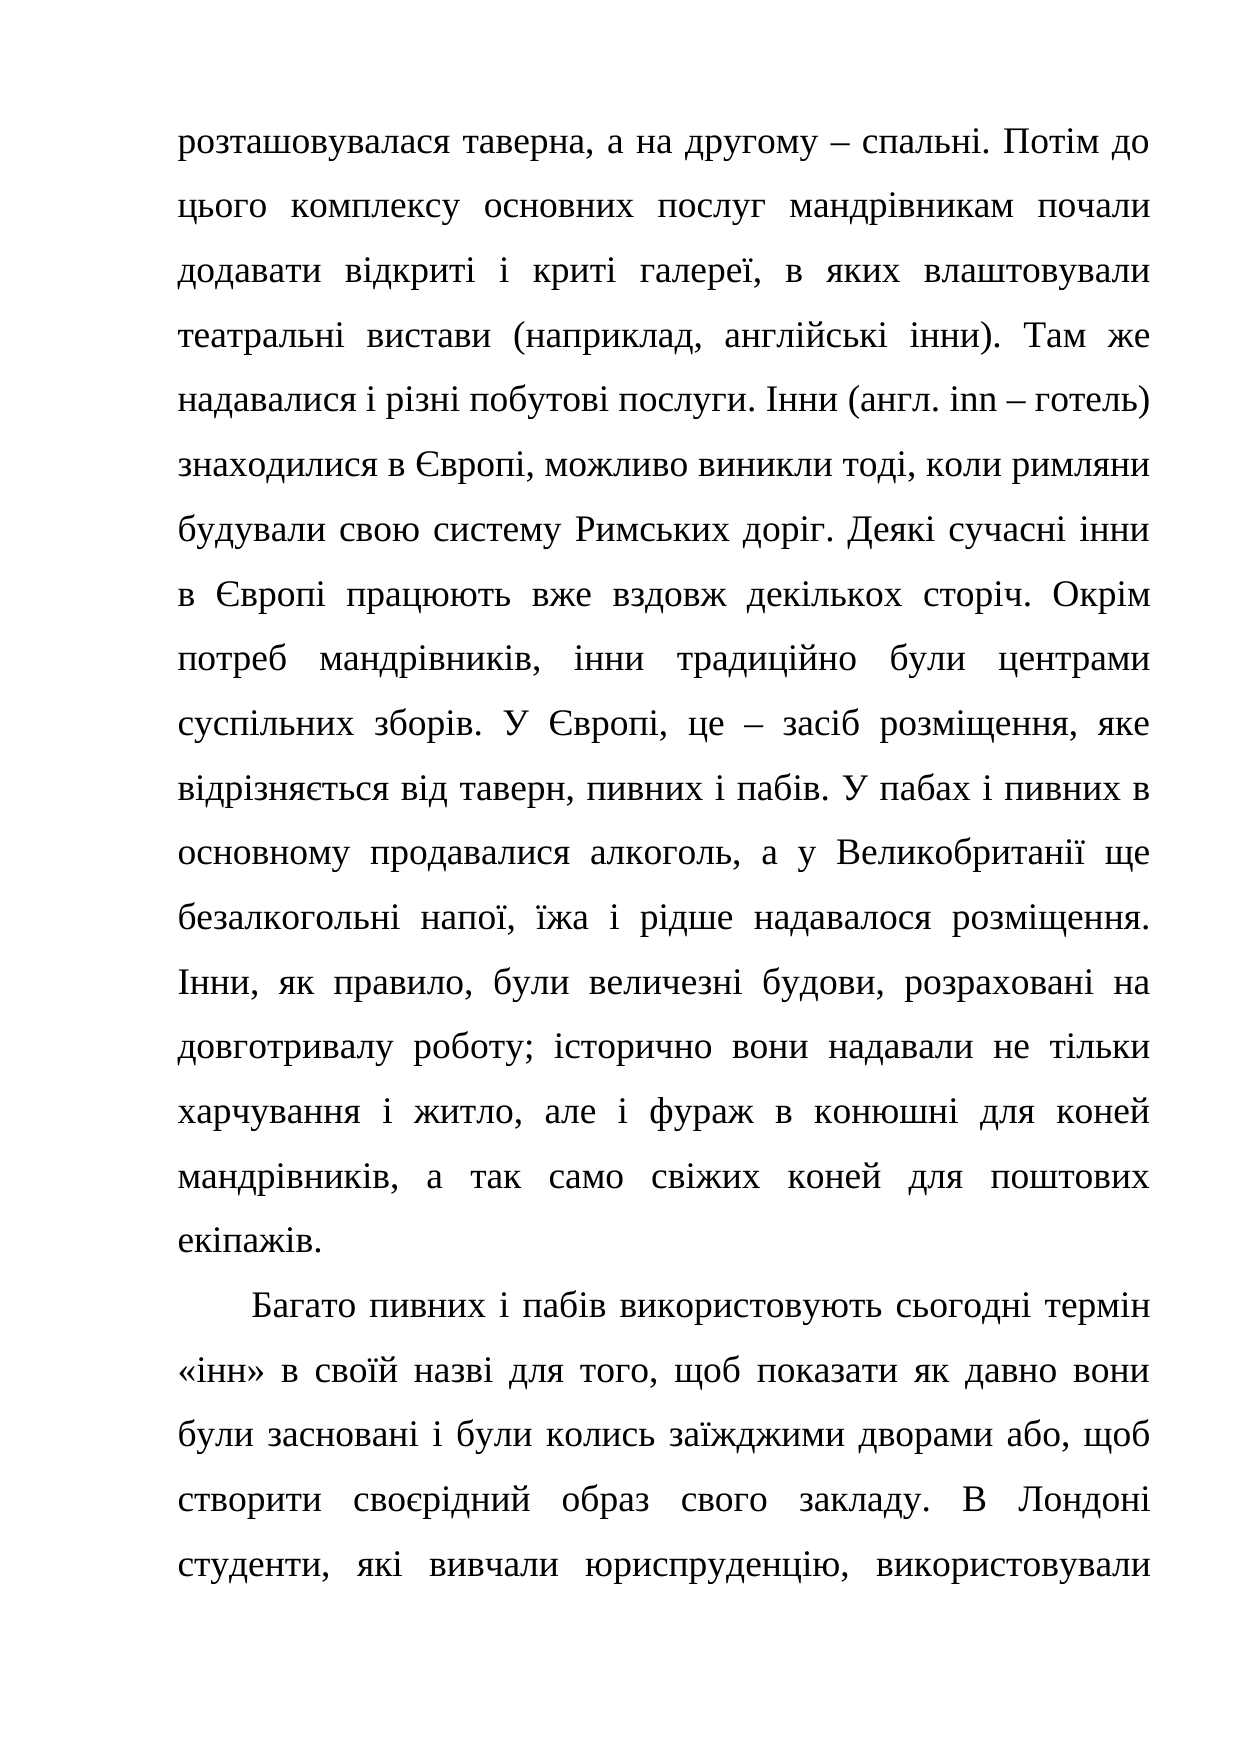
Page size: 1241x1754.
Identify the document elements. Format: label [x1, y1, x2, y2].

text [177, 118, 1152, 1261]
text [177, 1282, 1152, 1584]
